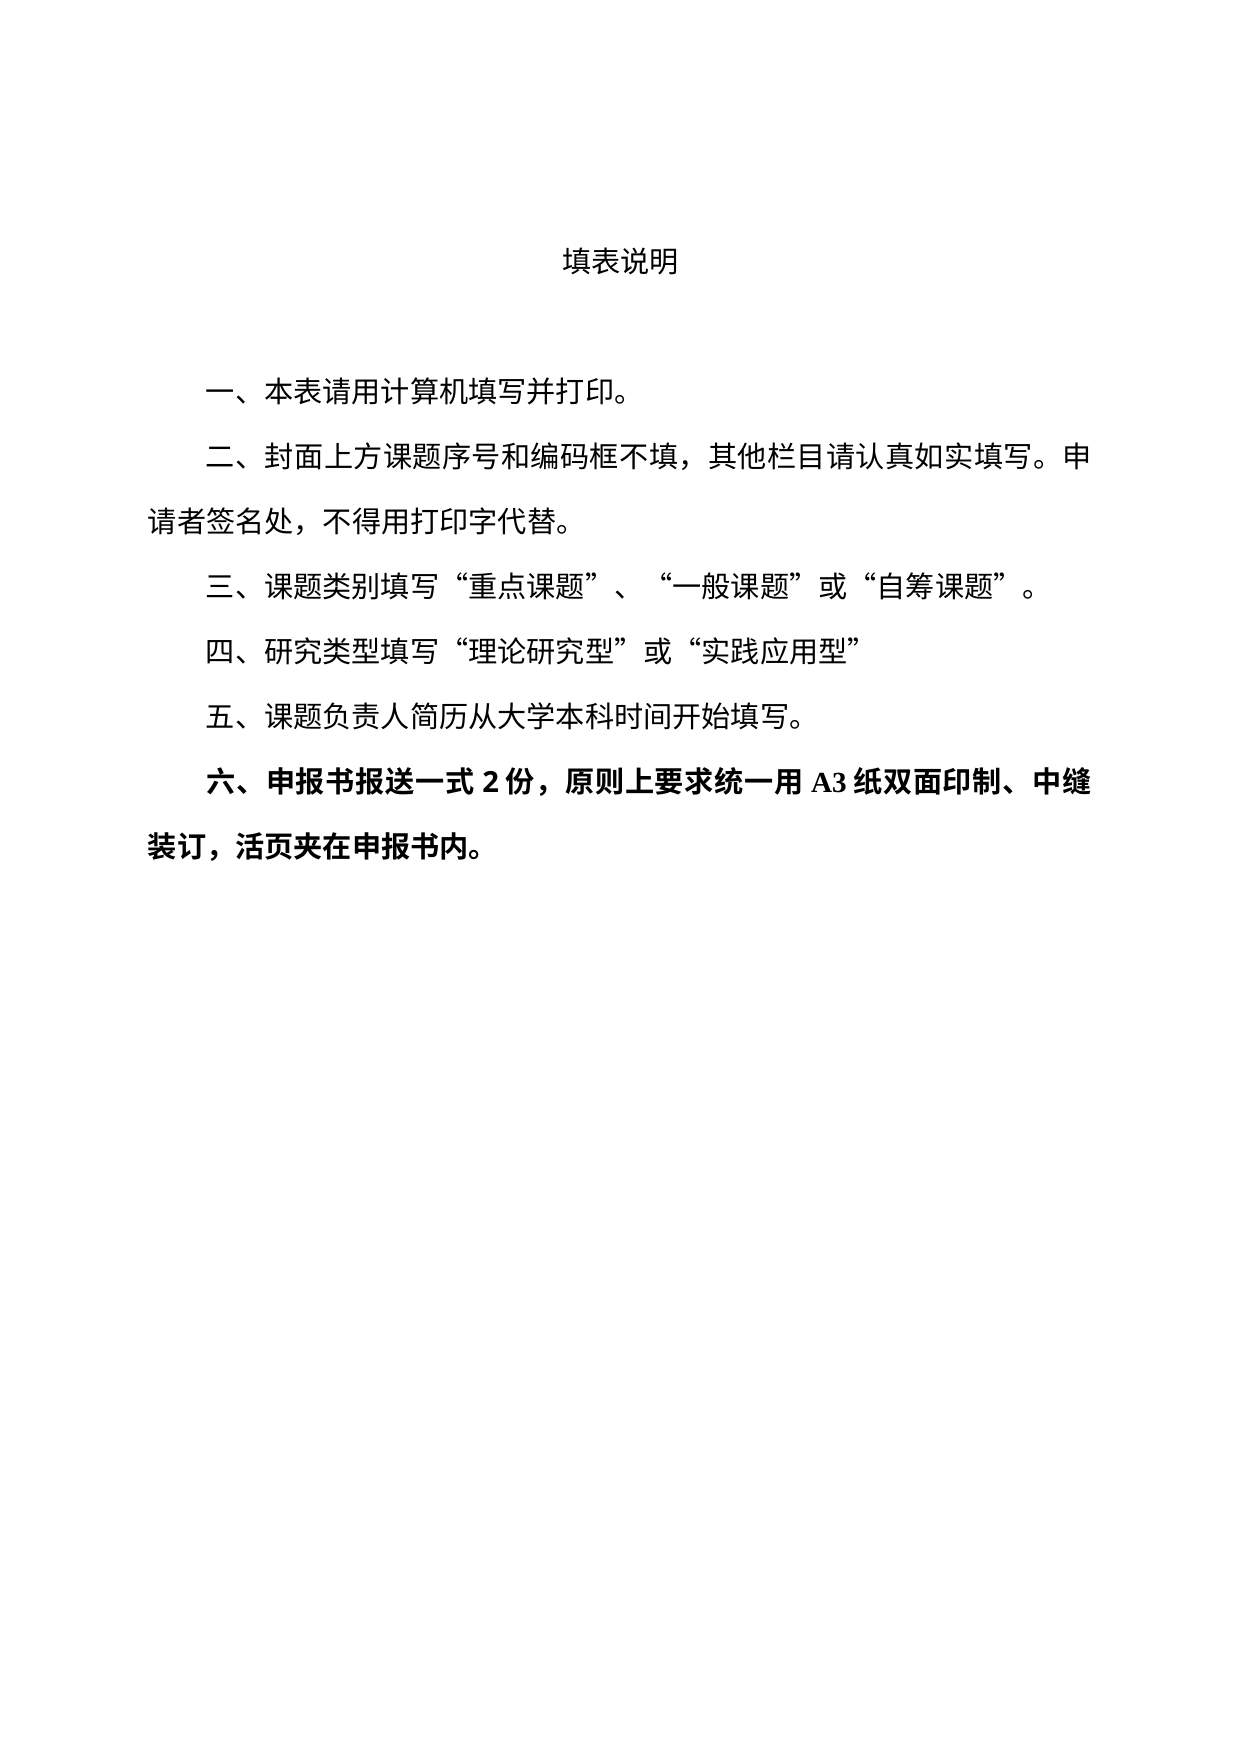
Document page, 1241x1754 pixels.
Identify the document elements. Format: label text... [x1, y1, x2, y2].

text 一、本表请用计算机填写并打印。 [148, 357, 1092, 422]
text 四、研究类型填写“理论研究型”或“实践应用型” [148, 617, 1092, 682]
text 六、申报书报送一式2份，原则上要求统一用A3纸双面印制、中缝装订，活页夹在申报书内。 [148, 747, 1092, 877]
text 填表说明 [148, 227, 1092, 292]
text 三、课题类别填写“重点课题”、“一般课题”或“自筹课题”。 [148, 552, 1092, 617]
text 五、课题负责人简历从大学本科时间开始填写。 [148, 682, 1092, 747]
text 二、封面上方课题序号和编码框不填，其他栏目请认真如实填写。申请者签名处，不得用打印字代替。 [148, 422, 1092, 552]
